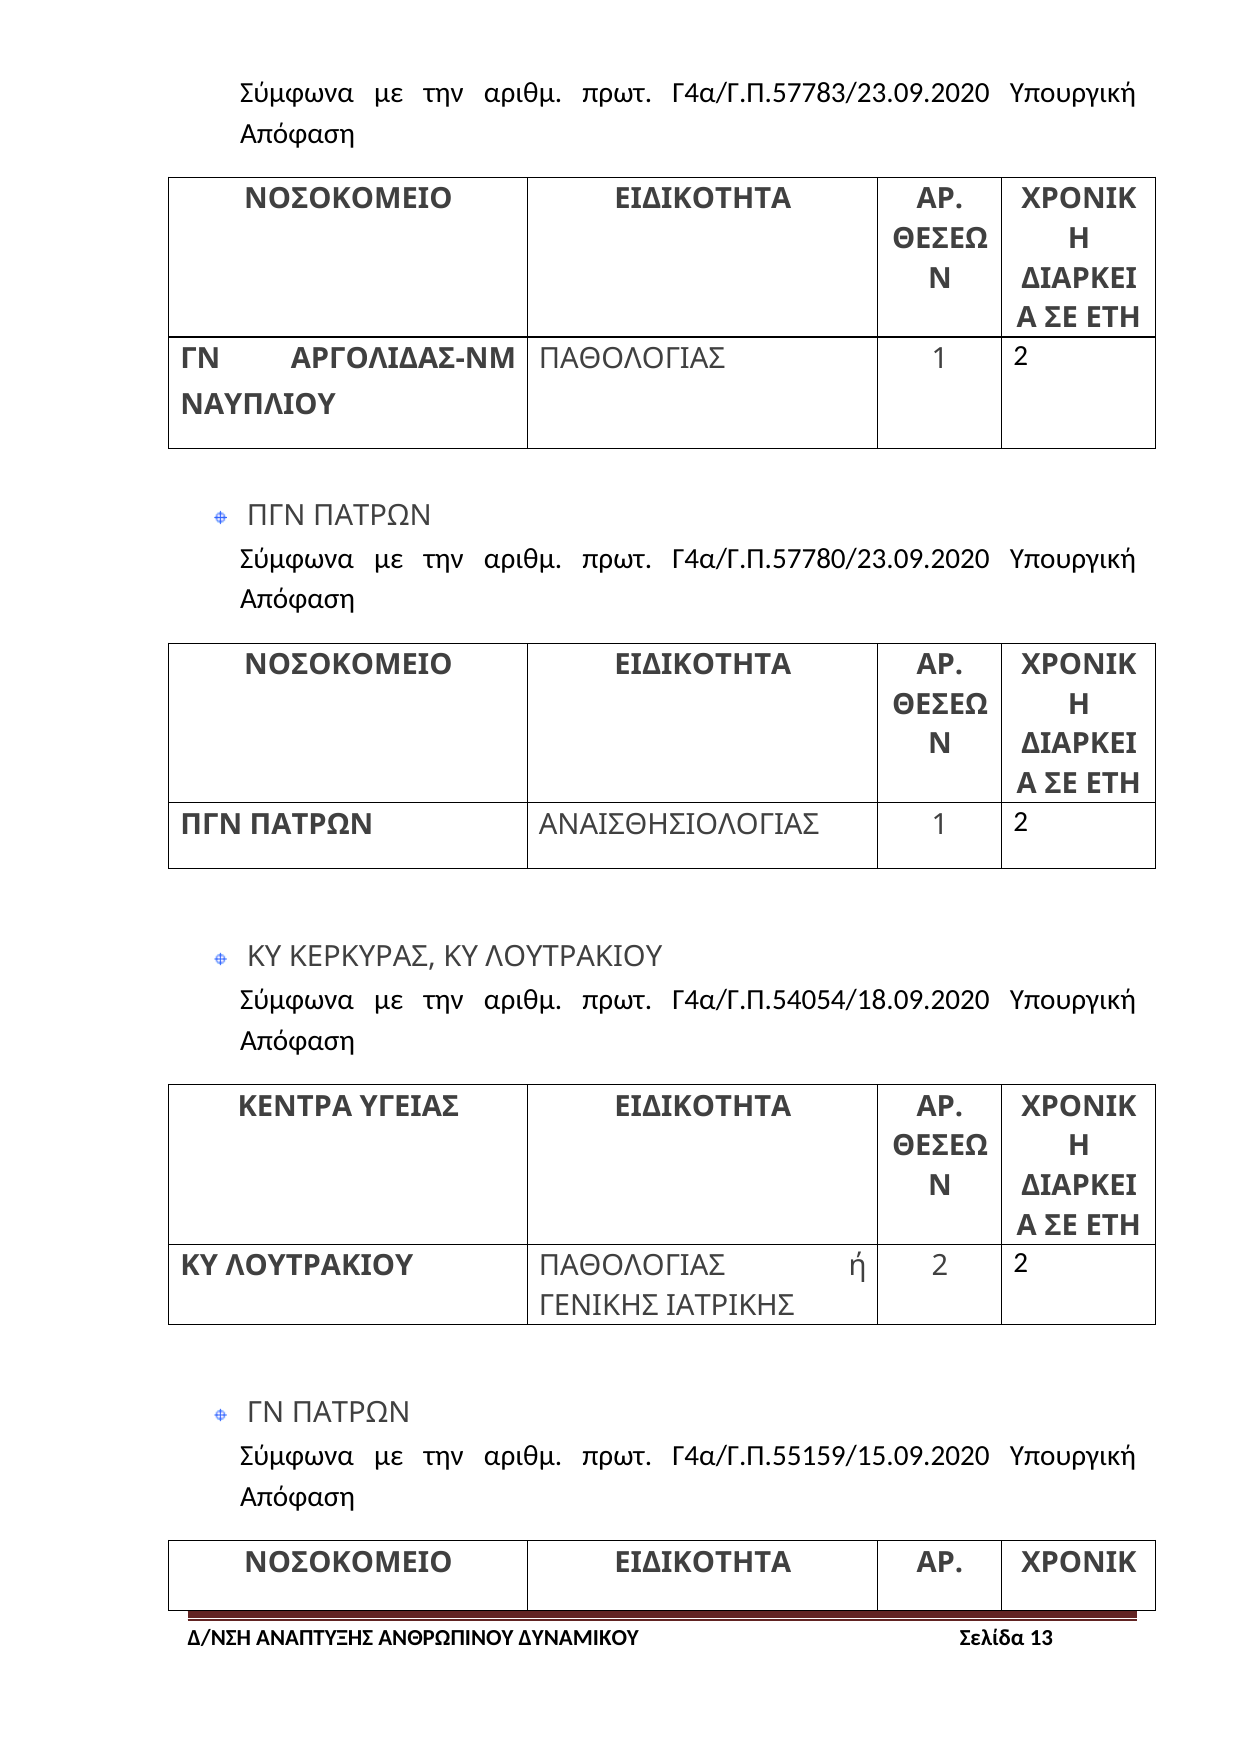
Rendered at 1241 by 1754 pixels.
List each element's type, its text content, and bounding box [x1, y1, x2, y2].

table_cell 2 [1002, 803, 1155, 868]
list ΓΝ ΠΑΤΡΩΝ [209, 1391, 1137, 1431]
table_header ΑΡ. ΘΕΣΕΩΝ [878, 178, 1001, 336]
list Σύμφωνα με την αριθμ. πρωτ. Γ4α/Γ.Π.55159/15.09.2020 Υπουργική Απόφαση [240, 1437, 1137, 1514]
table_header ΧΡΟΝΙΚΗ ΔΙΑΡΚΕΙΑ ΣΕ ΕΤΗ [1002, 178, 1155, 336]
list ΠΓΝ ΠΑΤΡΩΝ [209, 494, 1137, 534]
table_cell ΓΝ ΑΡΓΟΛΙΔΑΣ-ΝΜ ΝΑΥΠΛΙΟΥ [169, 338, 527, 447]
picture [210, 950, 227, 967]
table_header ΝΟΣΟΚΟΜΕΙΟ [169, 644, 527, 802]
table_header ΑΡ. ΘΕΣΕΩΝ [878, 1085, 1001, 1243]
picture [210, 508, 227, 526]
table_header ΕΙΔΙΚΟΤΗΤΑ [528, 1541, 877, 1610]
table_header ΑΡ. ΘΕΣΕΩΝ [878, 644, 1001, 802]
table_cell 1 [878, 803, 1001, 868]
table_cell ΠΑΘΟΛΟΓΙΑΣ [528, 338, 877, 447]
table_header ΧΡΟΝΙΚΗ ΔΙΑΡΚΕΙΑ ΣΕ ΕΤΗ [1002, 644, 1155, 802]
table_header ΝΟΣΟΚΟΜΕΙΟ [169, 1541, 527, 1610]
table_cell 1 [878, 338, 1001, 447]
table_cell 2 [1002, 338, 1155, 447]
table_cell 2 [878, 1245, 1001, 1324]
table_cell ΚΥ ΛΟΥΤΡΑΚΙΟΥ [169, 1245, 527, 1324]
table_header ΧΡΟΝΙΚΗ ΔΙΑΡΚΕΙΑ ΣΕ ΕΤΗ [1002, 1085, 1155, 1243]
table_header ΕΙΔΙΚΟΤΗΤΑ [528, 178, 877, 336]
table_cell ΠΓΝ ΠΑΤΡΩΝ [169, 803, 527, 868]
table_header ΚΕΝΤΡΑ ΥΓΕΙΑΣ [169, 1085, 527, 1243]
table_header ΕΙΔΙΚΟΤΗΤΑ [528, 644, 877, 802]
picture [210, 1406, 227, 1423]
table_cell ΠΑΘΟΛΟΓΙΑΣ ή ΓΕΝΙΚΗΣ ΙΑΤΡΙΚΗΣ [528, 1245, 877, 1324]
list Σύμφωνα με την αριθμ. πρωτ. Γ4α/Γ.Π.54054/18.09.2020 Υπουργική Απόφαση [240, 981, 1137, 1058]
list Σύμφωνα με την αριθμ. πρωτ. Γ4α/Γ.Π.57780/23.09.2020 Υπουργική Απόφαση [240, 540, 1137, 616]
table_header ΑΡ. ΘΕΣΕΩΝ [878, 1541, 1001, 1610]
table_cell ΑΝΑΙΣΘΗΣΙΟΛΟΓΙΑΣ [528, 803, 877, 868]
table_header ΕΙΔΙΚΟΤΗΤΑ [528, 1085, 877, 1243]
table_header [1002, 1541, 1155, 1610]
list Σύμφωνα με την αριθμ. πρωτ. Γ4α/Γ.Π.57783/23.09.2020 Υπουργική Απόφαση [240, 74, 1137, 150]
table_header ΝΟΣΟΚΟΜΕΙΟ [169, 178, 527, 336]
list ΚΥ ΚΕΡΚΥΡΑΣ, ΚΥ ΛΟΥΤΡΑΚΙΟΥ [209, 935, 1137, 975]
table_cell 2 [1002, 1245, 1155, 1324]
